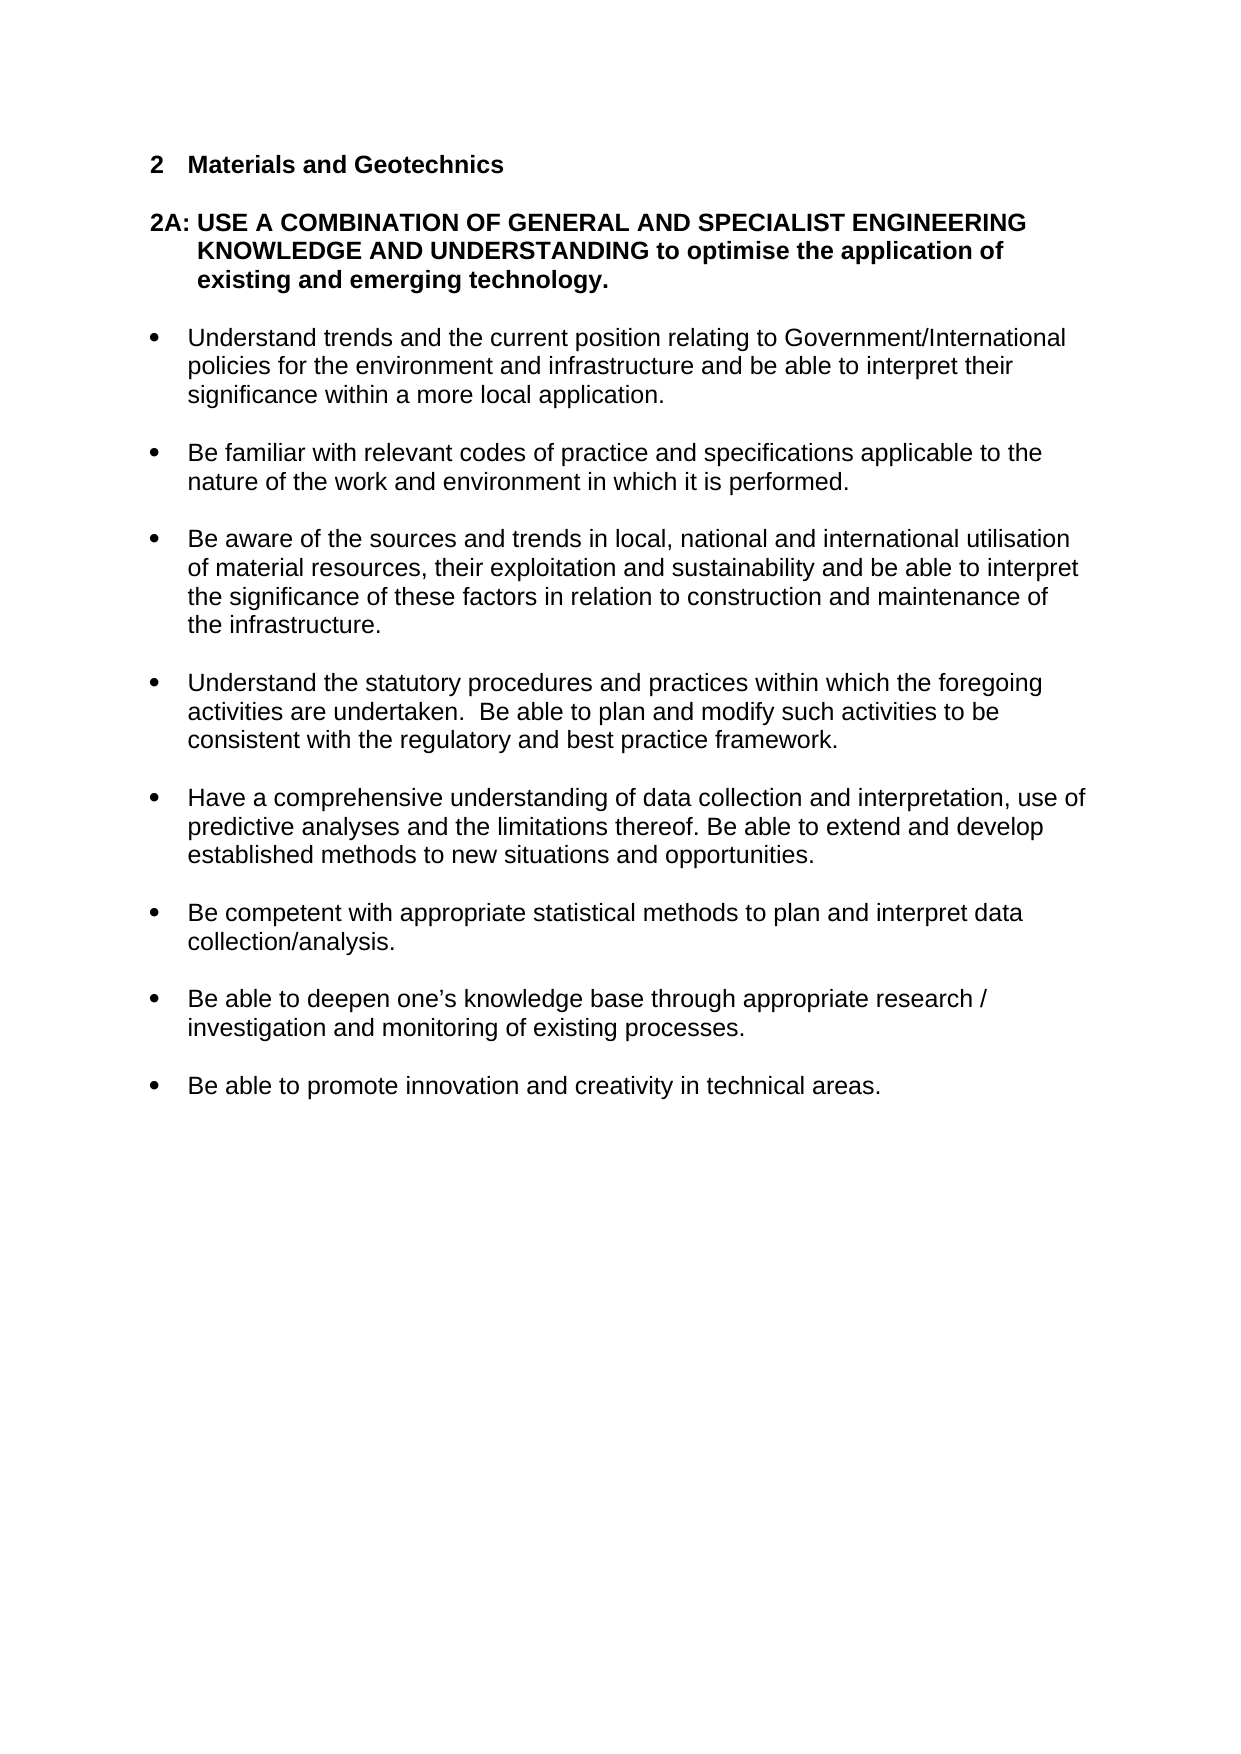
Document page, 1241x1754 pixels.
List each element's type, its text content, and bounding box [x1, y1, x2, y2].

text 2A: USE A COMBINATION OF GENERAL AND SPECIALIST ENGINEERING KNOWLEDGE AND UNDERSTANDING to optimise the application of existing and emerging technology. [150, 207, 1090, 294]
list Have a comprehensive understanding of data collection and interpretation, use of predictive analyses and the limitations thereof. Be able to extend and develop established methods to new situations and opportunities. [150, 783, 1090, 869]
list Be able to promote innovation and creativity in technical areas. [150, 1071, 1090, 1099]
list Be able to deepen one’s knowledge base through appropriate research / investigation and monitoring of existing processes. [150, 984, 1090, 1042]
list Be familiar with relevant codes of practice and specifications applicable to the nature of the work and environment in which it is performed. [150, 438, 1090, 495]
text 2 Materials and Geotechnics [150, 150, 1090, 179]
list Be aware of the sources and trends in local, national and international utilisation of material resources, their exploitation and sustainability and be able to interpret the significance of these factors in relation to construction and maintenance of the infrastructure. [150, 524, 1090, 639]
list Understand trends and the current position relating to Government/International policies for the environment and infrastructure and be able to interpret their significance within a more local application. [150, 322, 1090, 409]
list Understand the statutory procedures and practices within which the foregoing activities are undertaken. Be able to plan and modify such activities to be consistent with the regulatory and best practice framework. [150, 668, 1090, 754]
list Be competent with appropriate statistical methods to plan and interpret data collection/analysis. [150, 898, 1090, 956]
